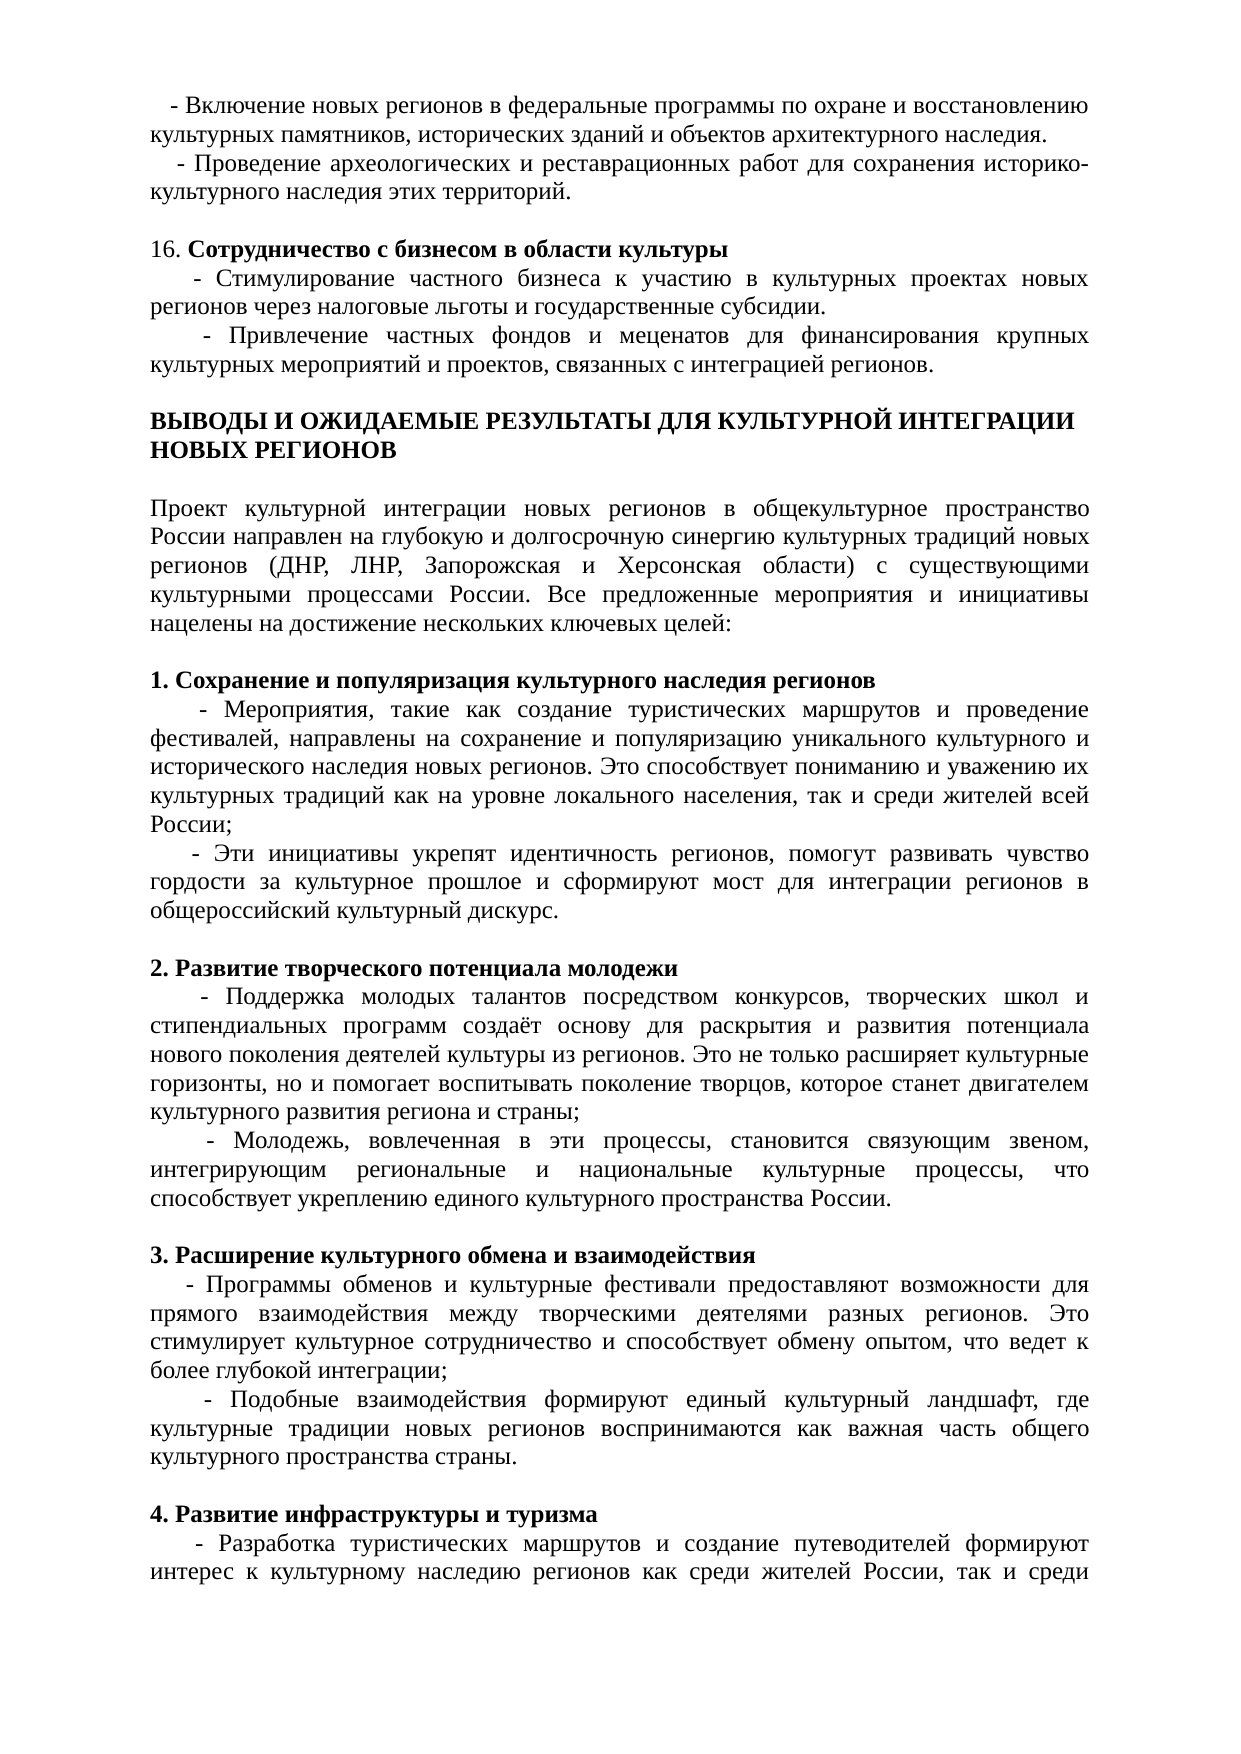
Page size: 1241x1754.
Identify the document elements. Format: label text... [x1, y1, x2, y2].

text 1. Сохранение и популяризация культурного наследия регионов [150, 665, 1090, 694]
text 16. Сотрудничество с бизнесом в области культуры [150, 234, 1090, 263]
text - Молодежь, вовлеченная в эти процессы, становится связующим звеном, интегрирующим региональные и национальные культурные процессы, что способствует укреплению единого культурного пространства России. [150, 1125, 1090, 1211]
text - Стимулирование частного бизнеса к участию в культурных проектах новых регионов через налоговые льготы и государственные субсидии. [150, 263, 1090, 320]
text 3. Расширение культурного обмена и взаимодействия [150, 1240, 1090, 1269]
text - Поддержка молодых талантов посредством конкурсов, творческих школ и стипендиальных программ создаёт основу для раскрытия и развития потенциала нового поколения деятелей культуры из регионов. Это не только расширяет культурные горизонты, но и помогает воспитывать поколение творцов, которое станет двигателем культурного развития региона и страны; [150, 981, 1090, 1125]
text - Эти инициативы укрепят идентичность регионов, помогут развивать чувство гордости за культурное прошлое и сформируют мост для интеграции регионов в общероссийский культурный дискурс. [150, 838, 1090, 924]
text ВЫВОДЫ И ОЖИДАЕМЫЕ РЕЗУЛЬТАТЫ ДЛЯ КУЛЬТУРНОЙ ИНТЕГРАЦИИ НОВЫХ РЕГИОНОВ [150, 406, 1090, 464]
text - Привлечение частных фондов и меценатов для финансирования крупных культурных мероприятий и проектов, связанных с интеграцией регионов. [150, 320, 1090, 378]
text - Проведение археологических и реставрационных работ для сохранения историко-культурного наследия этих территорий. [150, 148, 1090, 205]
text - Включение новых регионов в федеральные программы по охране и восстановлению культурных памятников, исторических зданий и объектов архитектурного наследия. [150, 90, 1090, 148]
text - Программы обменов и культурные фестивали предоставляют возможности для прямого взаимодействия между творческими деятелями разных регионов. Это стимулирует культурное сотрудничество и способствует обмену опытом, что ведет к более глубокой интеграции; [150, 1269, 1090, 1384]
text Проект культурной интеграции новых регионов в общекультурное пространство России направлен на глубокую и долгосрочную синергию культурных традиций новых регионов (ДНР, ЛНР, Запорожская и Херсонская области) с существующими культурными процессами России. Все предложенные мероприятия и инициативы нацелены на достижение нескольких ключевых целей: [150, 493, 1090, 636]
text - Мероприятия, такие как создание туристических маршрутов и проведение фестивалей, направлены на сохранение и популяризацию уникального культурного и исторического наследия новых регионов. Это способствует пониманию и уважению их культурных традиций как на уровне локального населения, так и среди жителей всей России; [150, 694, 1090, 838]
text - Подобные взаимодействия формируют единый культурный ландшафт, где культурные традиции новых регионов воспринимаются как важная часть общего культурного пространства страны. [150, 1384, 1090, 1470]
text 4. Развитие инфраструктуры и туризма [150, 1499, 1090, 1528]
text 2. Развитие творческого потенциала молодежи [150, 953, 1090, 981]
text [150, 1528, 1090, 1585]
